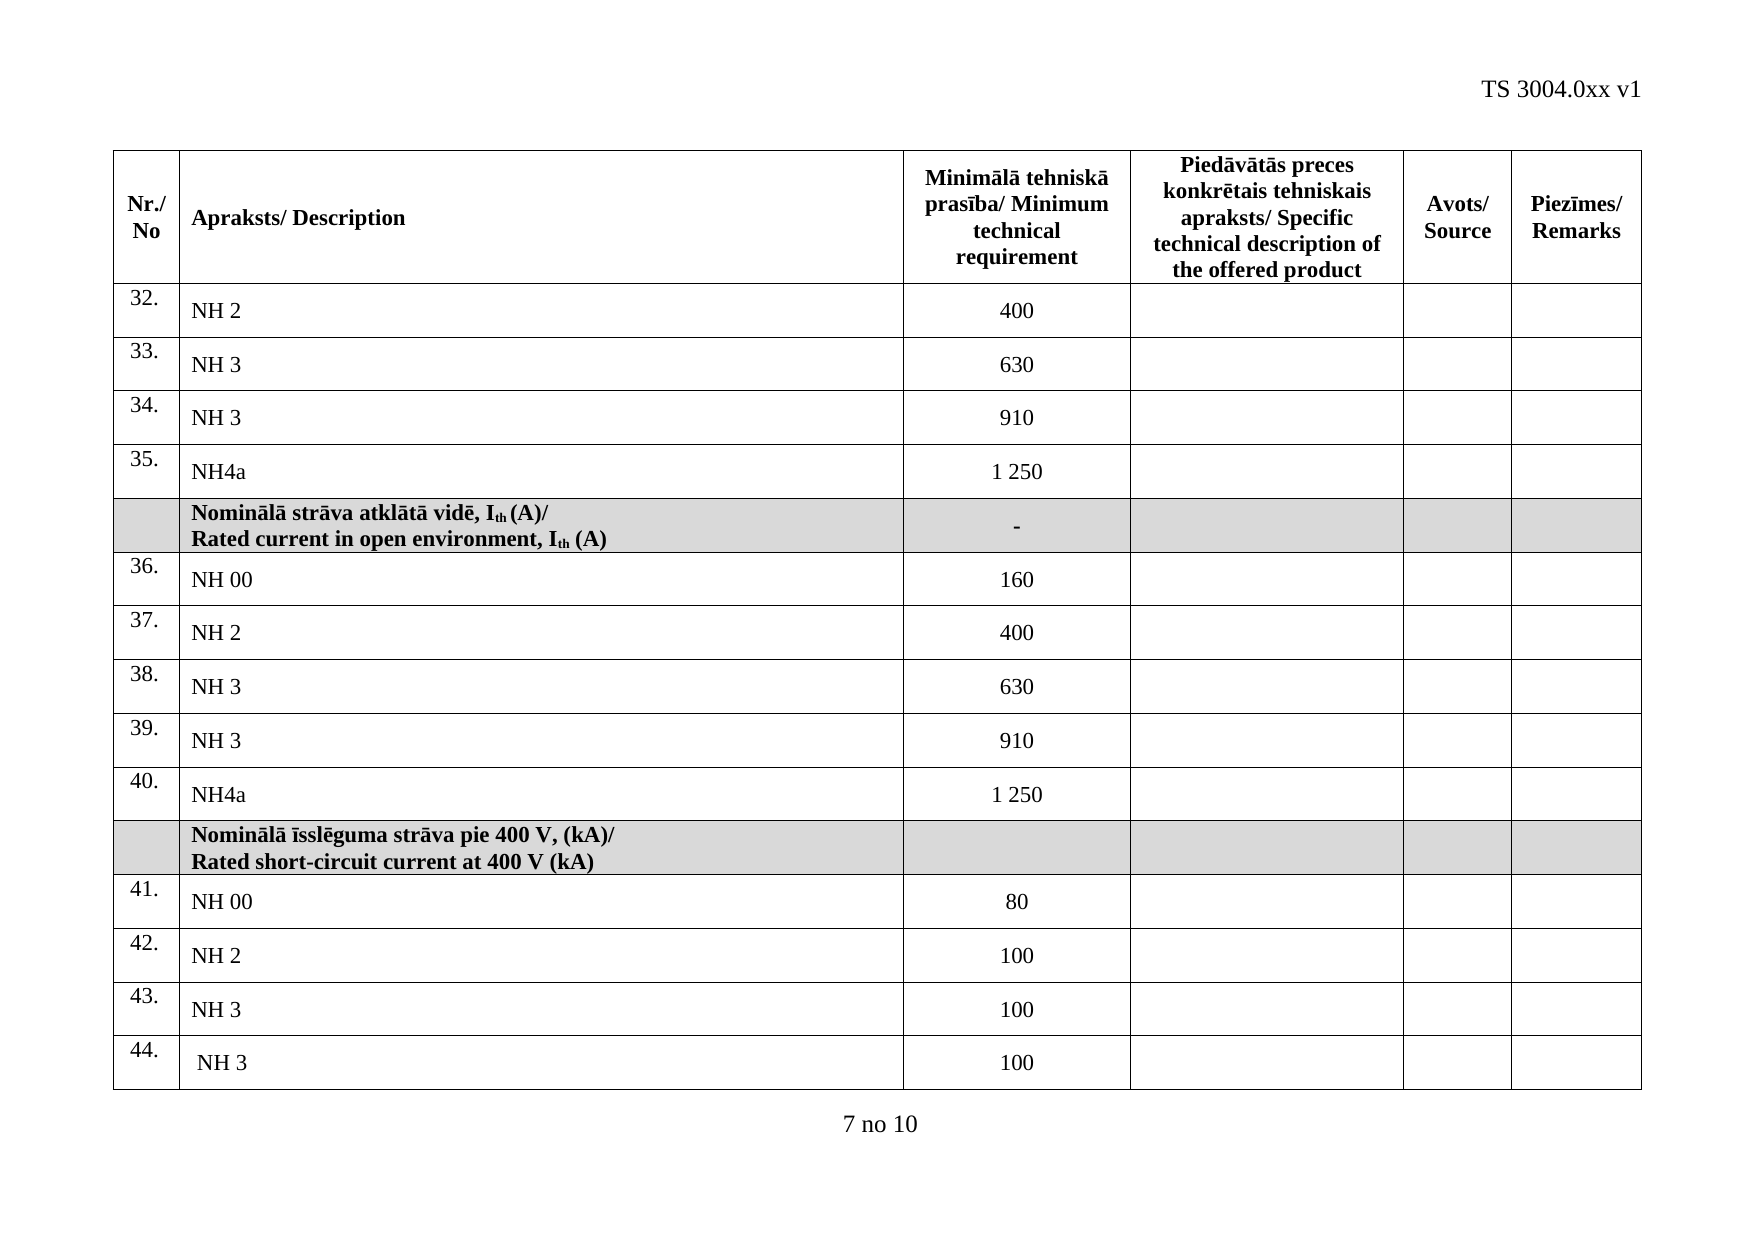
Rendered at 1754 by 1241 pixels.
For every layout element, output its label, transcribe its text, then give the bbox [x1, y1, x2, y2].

table_cell NH4a [180, 445, 903, 498]
table_cell [1512, 606, 1641, 659]
table_cell 1 250 [904, 445, 1130, 498]
table_cell [114, 338, 179, 390]
table_cell NH 3 [180, 714, 903, 767]
table_cell Nominālā īsslēguma strāva pie 400 V, (kA)/ Rated short-circuit current at 400 V (kA) [180, 821, 903, 874]
table_cell [1404, 284, 1511, 337]
table_cell 100 [904, 929, 1130, 982]
table_cell 400 [904, 606, 1130, 659]
table_cell [1131, 445, 1403, 498]
table_cell 80 [904, 875, 1130, 928]
table_cell [1512, 1036, 1641, 1089]
table_cell 910 [904, 714, 1130, 767]
table_cell [1131, 391, 1403, 444]
table_cell [1131, 1036, 1403, 1089]
table_cell [1512, 929, 1641, 982]
table_header Piezīmes/ Remarks [1512, 151, 1641, 283]
table_cell [114, 606, 179, 659]
table_cell [1131, 606, 1403, 659]
table_cell [114, 284, 179, 337]
table_cell [1512, 338, 1641, 390]
table_cell [1131, 338, 1403, 390]
table_cell [1131, 660, 1403, 713]
table_cell NH 00 [180, 875, 903, 928]
table_header Apraksts/ Description [180, 151, 903, 283]
table_cell [1404, 606, 1511, 659]
table_cell [114, 875, 179, 928]
table_cell Nominālā strāva atklātā vidē, Ith (A)/ Rated current in open environment, Ith (A) [180, 499, 903, 552]
table_header Piedāvātās preces konkrētais tehniskais apraksts/ Specific technical description of the offered product [1131, 151, 1403, 283]
table_cell 1 250 [904, 768, 1130, 820]
table_cell NH 3 [180, 660, 903, 713]
table_cell [1404, 660, 1511, 713]
table_header Nr./ No [114, 151, 179, 283]
table_cell [114, 821, 179, 874]
table_cell [114, 768, 179, 820]
table_cell [1131, 714, 1403, 767]
table_cell [1131, 821, 1403, 874]
table_cell [1404, 391, 1511, 444]
table_cell NH 00 [180, 553, 903, 605]
table_cell [1512, 714, 1641, 767]
table_cell [114, 391, 179, 444]
table_cell [114, 660, 179, 713]
table_cell [1131, 875, 1403, 928]
table_cell [1131, 284, 1403, 337]
table_cell [114, 553, 179, 605]
table_header Avots/ Source [1404, 151, 1511, 283]
table_cell [1404, 1036, 1511, 1089]
table_cell [1512, 821, 1641, 874]
table_cell [1512, 391, 1641, 444]
table_cell [1404, 768, 1511, 820]
table_cell NH 2 [180, 284, 903, 337]
table_cell [114, 499, 179, 552]
table_cell NH 3 [180, 391, 903, 444]
table_cell [1404, 821, 1511, 874]
table_cell [114, 714, 179, 767]
table_cell [1404, 714, 1511, 767]
table_header Minimālā tehniskā prasība/ Minimum technical requirement [904, 151, 1130, 283]
table_cell [114, 929, 179, 982]
table_cell [1404, 338, 1511, 390]
table_cell [114, 445, 179, 498]
table_cell NH 3 [180, 338, 903, 390]
table_cell [1131, 553, 1403, 605]
table_cell [1512, 875, 1641, 928]
table_cell [114, 983, 179, 1035]
table_cell [1404, 499, 1511, 552]
table_cell [1512, 284, 1641, 337]
table_cell 160 [904, 553, 1130, 605]
table_cell - [904, 499, 1130, 552]
table_cell [1512, 983, 1641, 1035]
table_cell [1131, 983, 1403, 1035]
table_cell [1404, 929, 1511, 982]
table_cell [114, 1036, 179, 1089]
table_cell [1404, 983, 1511, 1035]
table_cell NH 3 [180, 983, 903, 1035]
table_cell 630 [904, 660, 1130, 713]
table_cell [1131, 768, 1403, 820]
table_cell [1512, 553, 1641, 605]
table_cell 630 [904, 338, 1130, 390]
table_cell [1131, 929, 1403, 982]
table_cell [904, 821, 1130, 874]
table_cell [1512, 660, 1641, 713]
table_cell [1404, 875, 1511, 928]
table_cell NH 3 [180, 1036, 903, 1089]
table_cell [1404, 553, 1511, 605]
table_cell 100 [904, 983, 1130, 1035]
table_cell [1131, 499, 1403, 552]
table_cell NH4a [180, 768, 903, 820]
table_cell 100 [904, 1036, 1130, 1089]
table_cell [1512, 499, 1641, 552]
table_cell [1404, 445, 1511, 498]
table_cell 400 [904, 284, 1130, 337]
table_cell NH 2 [180, 606, 903, 659]
table_cell 910 [904, 391, 1130, 444]
table_cell [1512, 768, 1641, 820]
table_cell NH 2 [180, 929, 903, 982]
table_cell [1512, 445, 1641, 498]
